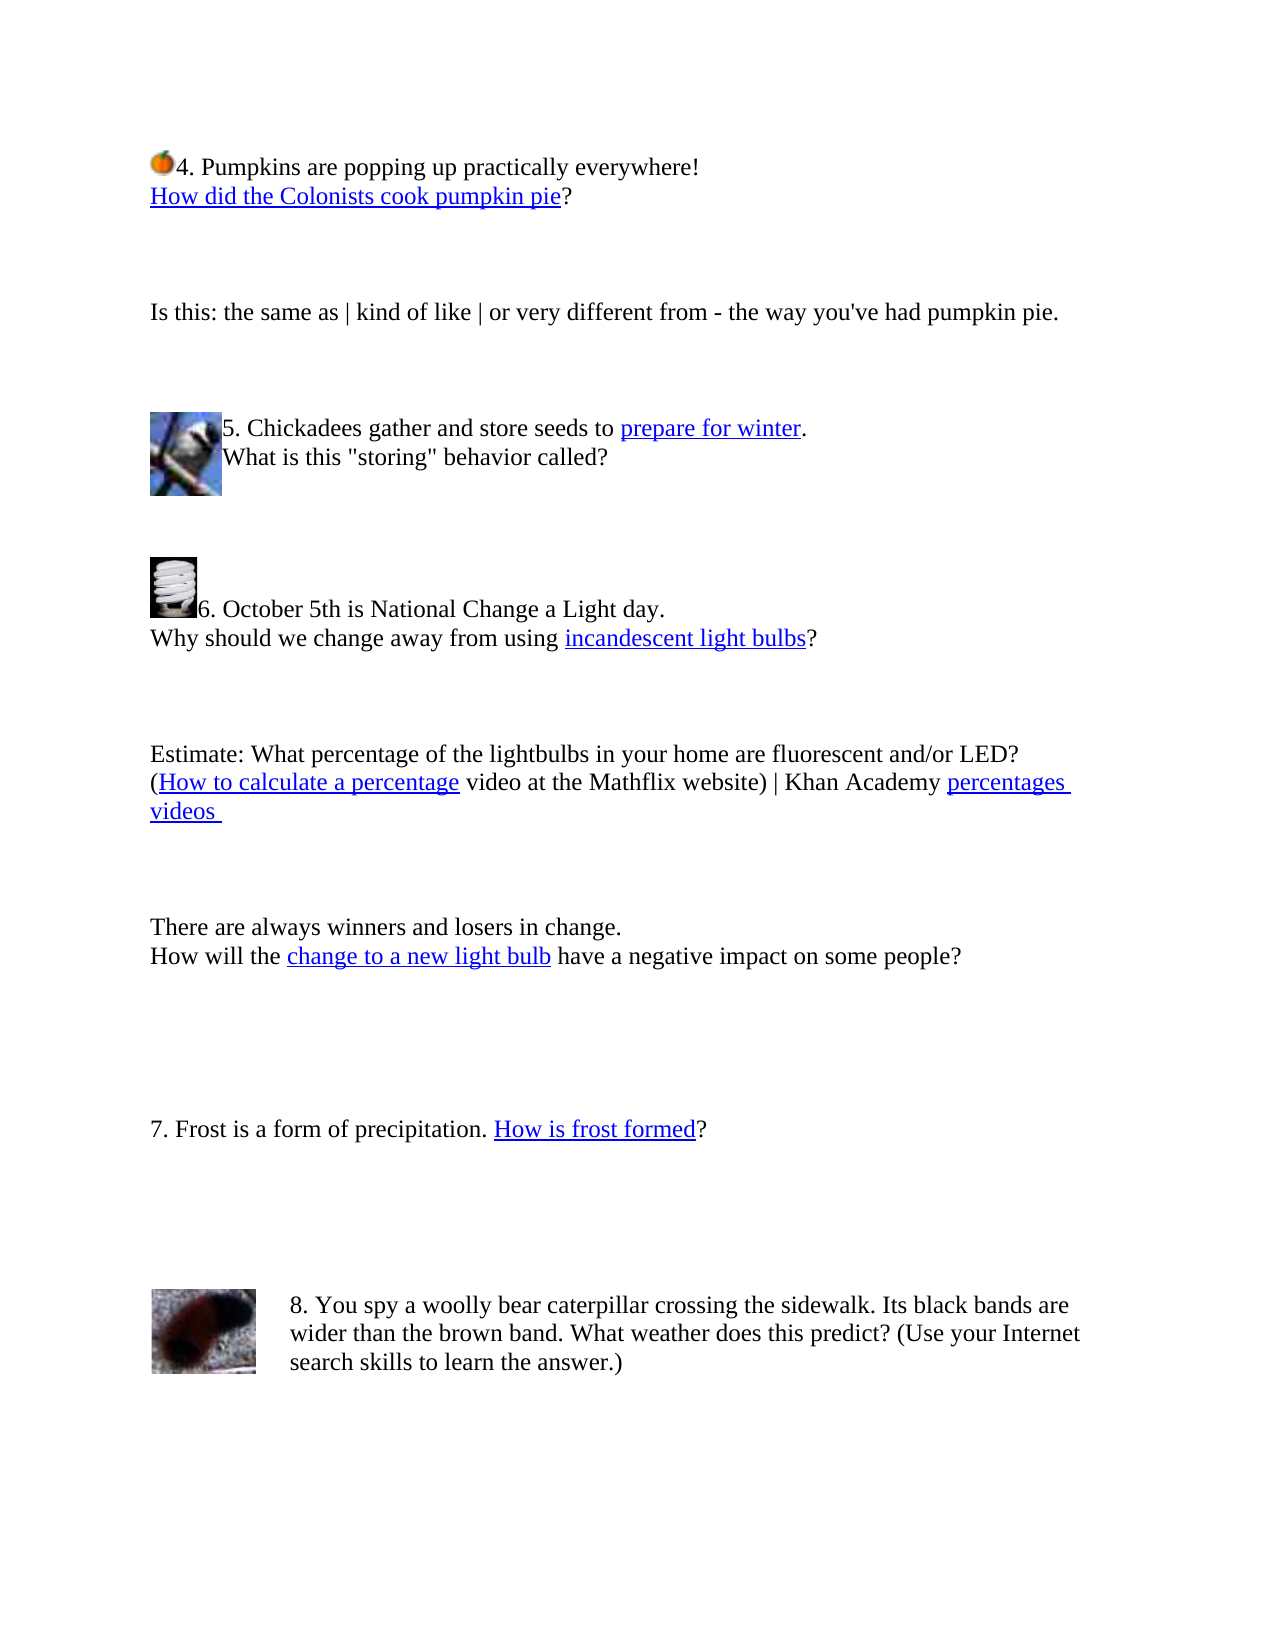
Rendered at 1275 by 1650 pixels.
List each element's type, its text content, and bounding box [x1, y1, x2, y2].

text There are always winners and losers in change. How will the change to a new light bulb have a negative impact on some people? [150, 912, 1125, 969]
picture [151, 1289, 256, 1374]
picture [150, 412, 222, 496]
text 4. Pumpkins are popping up practically everywhere! How did the Colonists cook pumpkin pie? [150, 150, 1125, 210]
text 6. October 5th is National Change a Light day. Why should we change away from using incandescent light bulbs? [150, 557, 1125, 652]
picture [150, 150, 176, 176]
text Is this: the same as | kind of like | or very different from - the way you've had pumpkin pie. [150, 297, 1125, 326]
text Estimate: What percentage of the lightbulbs in your home are fluorescent and/or LED? (How to calculate a percentage video at the Mathflix website) | Khan Academy percentages videos [150, 739, 1125, 825]
picture [150, 557, 198, 618]
text 5. Chickadees gather and store seeds to prepare for winter. What is this "storing" behavior called? [222, 413, 1125, 470]
text 7. Frost is a form of precipitation. How is frost formed? [150, 1114, 1125, 1143]
table_header 8. You spy a woolly bear caterpillar crossing the sidewalk. Its black bands are wider than the brown band. What weather does this predict? (Use your Internet search skills to learn the answer.) [288, 1288, 1125, 1378]
table_header [150, 1288, 288, 1378]
